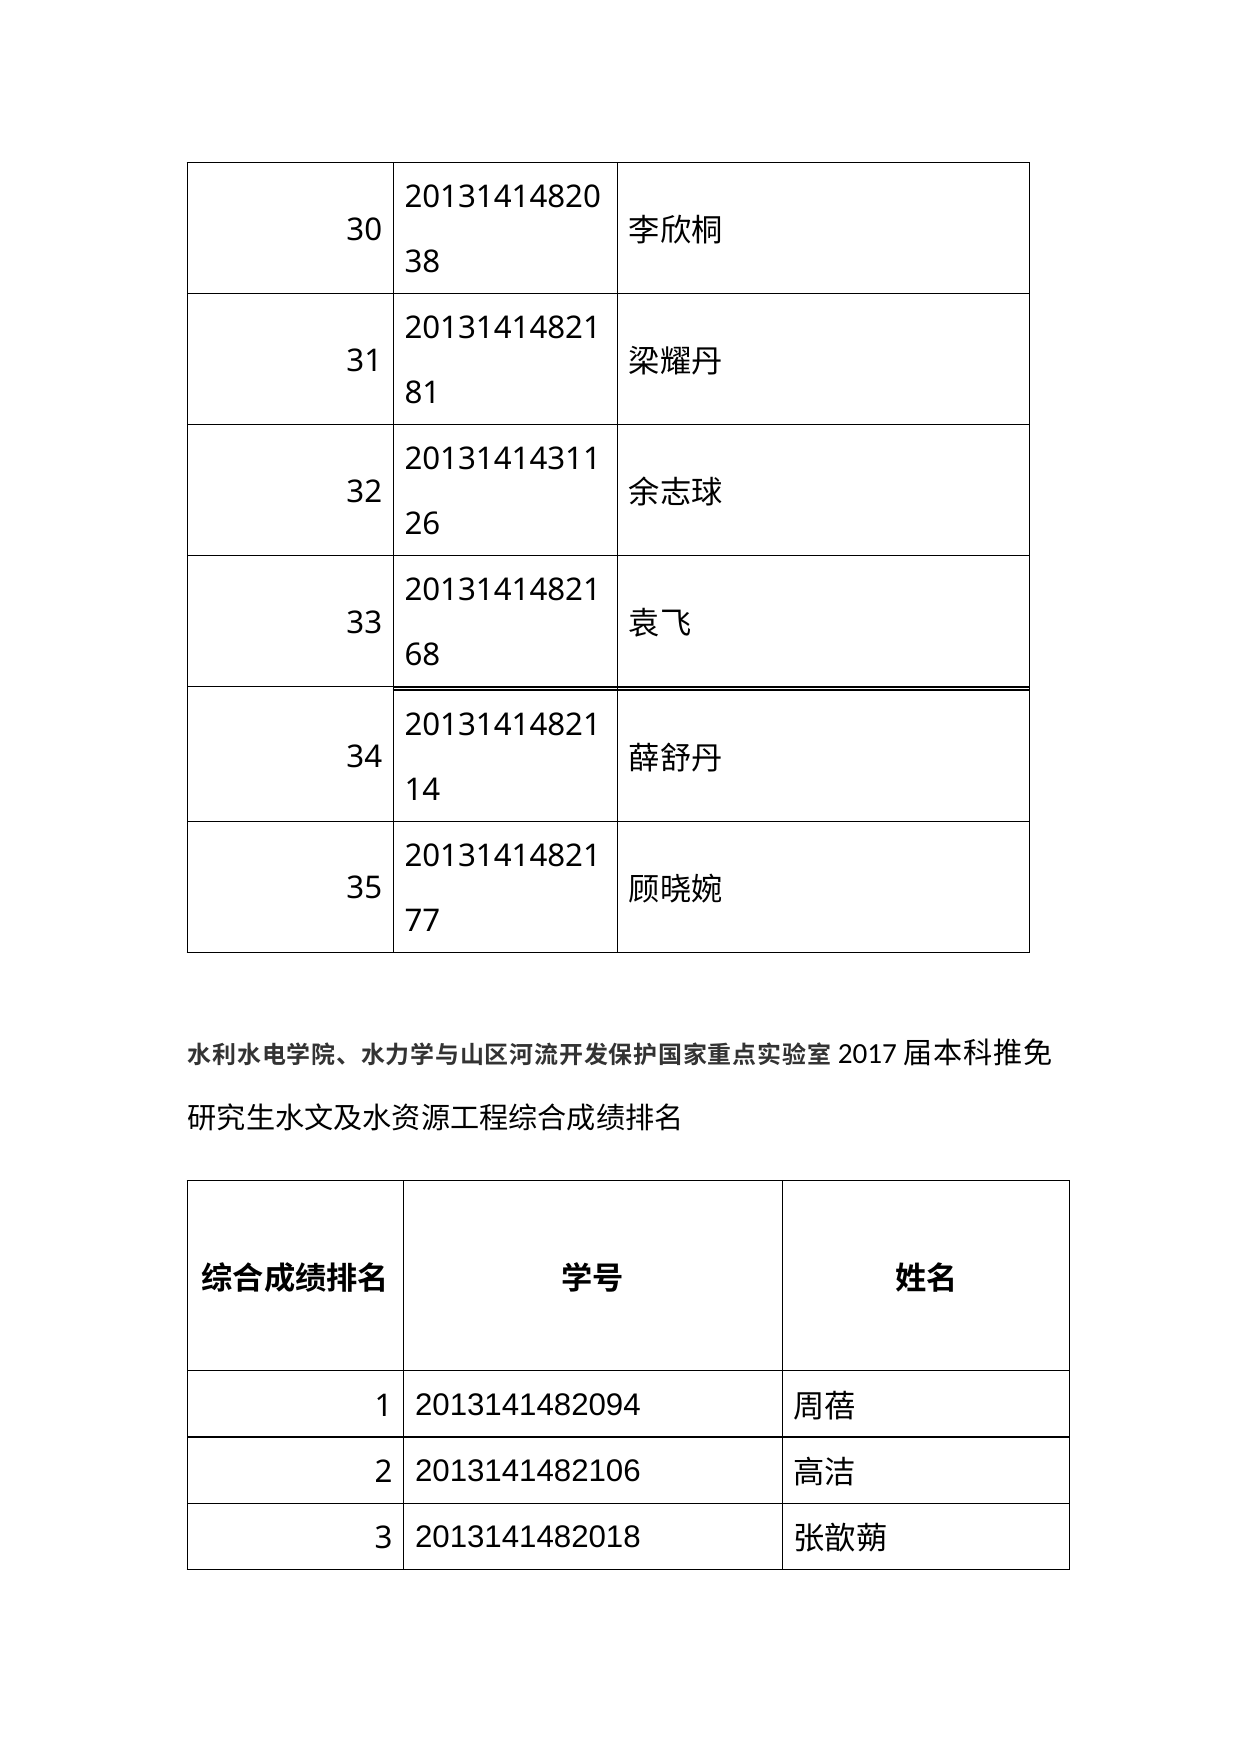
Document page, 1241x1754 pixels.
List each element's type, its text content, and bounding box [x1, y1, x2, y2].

table_cell 1 [188, 1371, 403, 1436]
text 水利水电学院、水力学与山区河流开发保护国家重点实验室2017届本科推免研究生水文及水资源工程综合成绩排名 [187, 1018, 1053, 1148]
table_cell 李欣桐 [618, 163, 1029, 293]
table_cell 3 [188, 1504, 403, 1568]
table_header 综合成绩排名 [188, 1181, 403, 1370]
table_cell 2013141482168 [394, 556, 617, 686]
table_cell 2 [188, 1438, 403, 1502]
table_cell 薛舒丹 [618, 691, 1029, 821]
table_cell 2013141482114 [394, 691, 617, 821]
table_cell 33 [188, 556, 393, 686]
table_cell 高洁 [783, 1438, 1069, 1502]
table_header 学号 [404, 1181, 782, 1370]
table_header 姓名 [783, 1181, 1069, 1370]
table_cell 2013141482038 [394, 163, 617, 293]
table_cell 余志球 [618, 425, 1029, 555]
table_cell 顾晓婉 [618, 822, 1029, 952]
table_cell 张歆蒴 [783, 1504, 1069, 1568]
table_cell 2013141482106 [404, 1438, 782, 1502]
table_cell 34 [188, 687, 393, 821]
table_cell 周蓓 [783, 1371, 1069, 1436]
table_cell 35 [188, 822, 393, 952]
table_cell 2013141431126 [394, 425, 617, 555]
table_cell 30 [188, 163, 393, 293]
table_cell 2013141482018 [404, 1504, 782, 1568]
table_cell 2013141482094 [404, 1371, 782, 1436]
table_cell 31 [188, 294, 393, 424]
table_cell 32 [188, 425, 393, 555]
table_cell 袁飞 [618, 556, 1029, 686]
table_cell 梁耀丹 [618, 294, 1029, 424]
table_cell 2013141482181 [394, 294, 617, 424]
table_cell 2013141482177 [394, 822, 617, 952]
